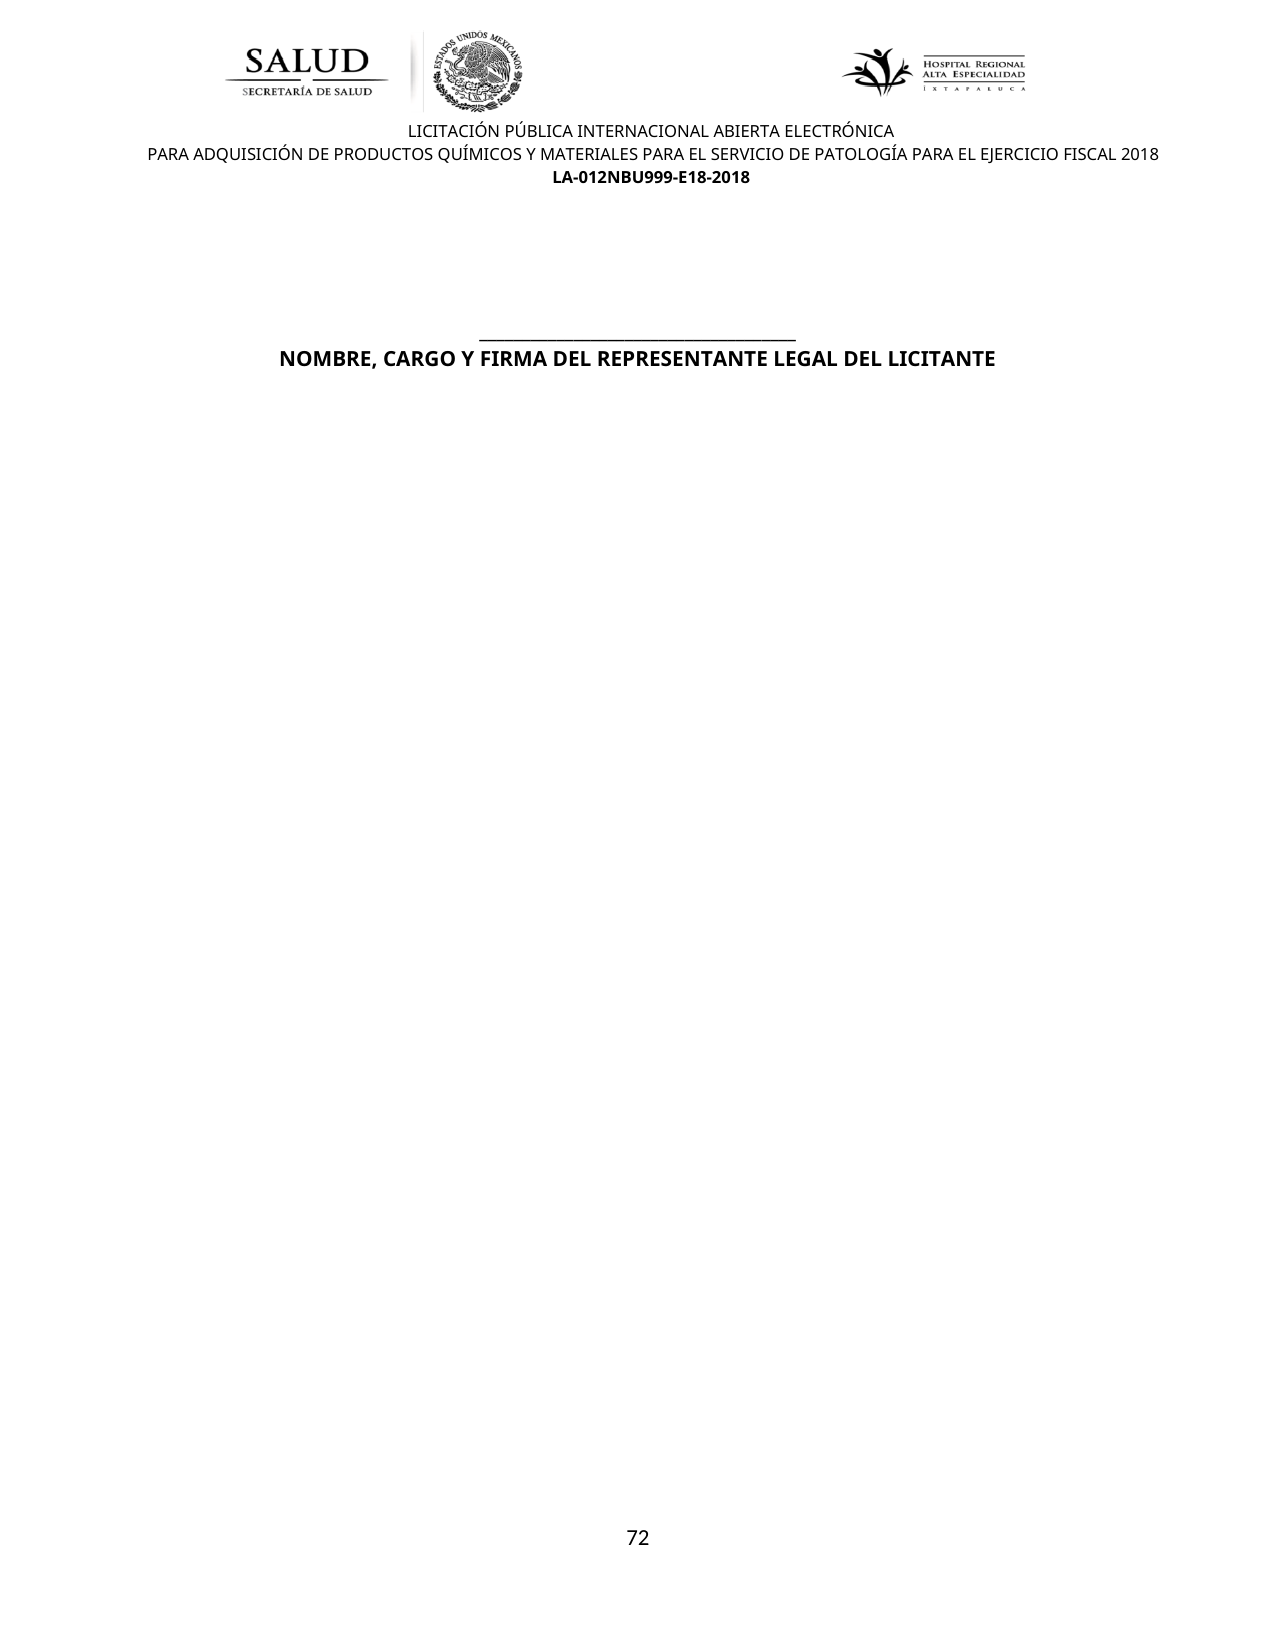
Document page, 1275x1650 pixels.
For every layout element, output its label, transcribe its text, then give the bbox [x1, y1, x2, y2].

text _____________________________________ [148, 316, 1127, 344]
text NOMBRE, CARGO Y FIRMA DEL REPRESENTANTE LEGAL DEL LICITANTE [148, 344, 1127, 373]
